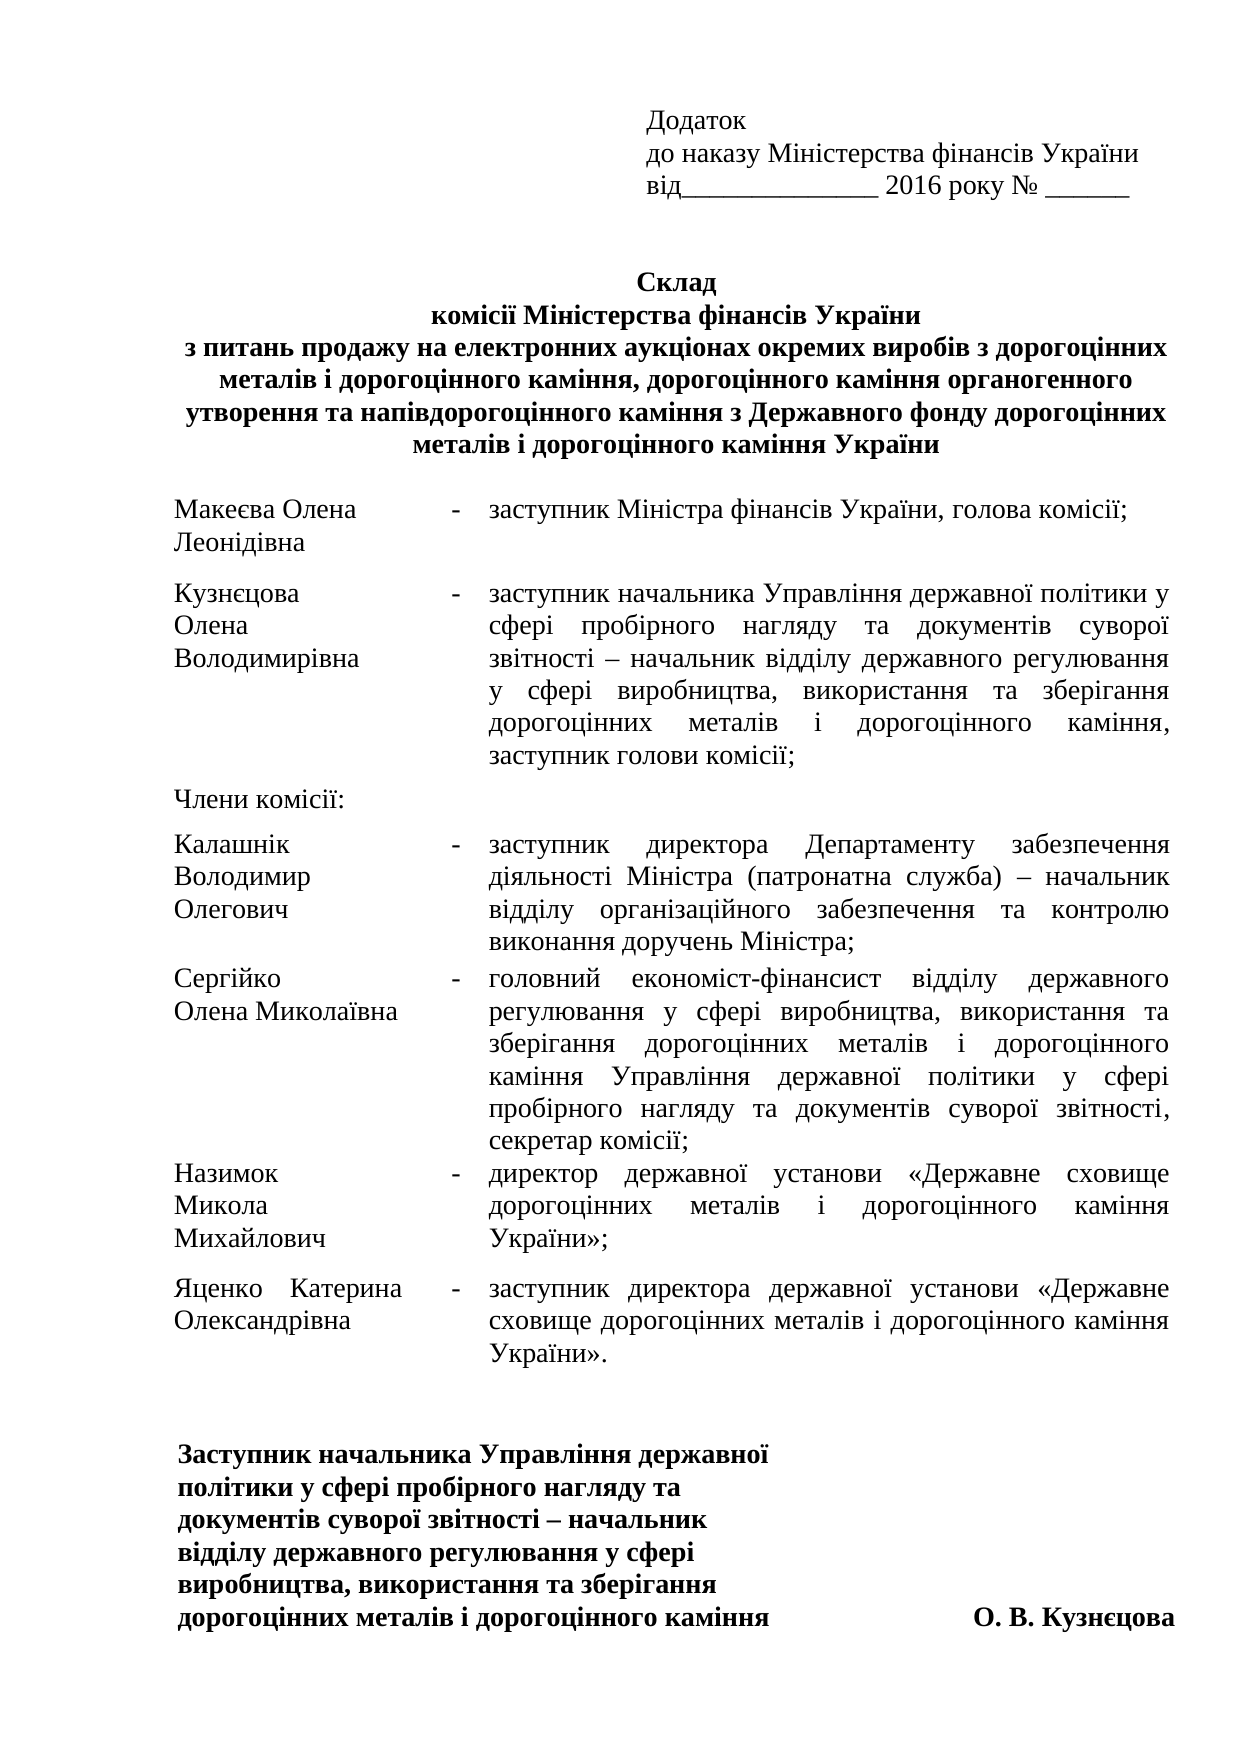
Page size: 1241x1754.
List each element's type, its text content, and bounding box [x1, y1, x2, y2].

table_cell Калашнік Володимир Олегович [163, 827, 413, 961]
table_cell Члени комісії: [163, 770, 1181, 827]
table_header Заступник начальника Управління державної політики у сфері пробірного нагляду та документів суворої звітності – начальник відділу державного регулювання у сфері виробництва, використання та зберігання дорогоцінних металів і дорогоцінного каміння [166, 1438, 783, 1632]
table_cell Сергійко Олена Миколаївна [163, 961, 413, 1156]
table_header Додаток до наказу Міністерства фінансів України від______________ 2016 року № ______ [635, 104, 1182, 233]
table_header Склад комісії Міністерства фінансів України з питань продажу на електронних аукціонах окремих виробів з дорогоцінних металів і дорогоцінного каміння, дорогоцінного каміння органогенного утворення та напівдорогоцінного каміння з Державного фонду дорогоцінних металів і дорогоцінного каміння України [166, 265, 1186, 460]
table_header Макеєва Олена Леонідівна [163, 492, 413, 576]
table_cell заступник начальника Управління державної політики у сфері пробірного нагляду та документів суворої звітності – начальник відділу державного регулювання у сфері виробництва, використання та зберігання дорогоцінних металів і дорогоцінного каміння, заступник голови комісії; [414, 576, 1181, 770]
table_header заступник Міністра фінансів України, голова комісії; [414, 492, 1181, 576]
table_cell Яценко Катерина Олександрівна [163, 1271, 413, 1373]
table_cell заступник директора Департаменту забезпечення діяльності Міністра (патронатна служба) – начальник відділу організаційного забезпечення та контролю виконання доручень Міністра; [414, 827, 1181, 961]
table_header О. В. Кузнєцова [783, 1438, 1186, 1632]
table_cell Кузнєцова Олена Володимирівна [163, 576, 413, 770]
table_cell Назимок Микола Михайлович [163, 1156, 413, 1271]
table_cell заступник директора державної установи «Державне сховище дорогоцінних металів і дорогоцінного каміння України». [414, 1271, 1181, 1373]
table_cell директор державної установи «Державне сховище дорогоцінних металів і дорогоцінного каміння України»; [414, 1156, 1181, 1271]
table_cell головний економіст-фінансист відділу державного регулювання у сфері виробництва, використання та зберігання дорогоцінних металів і дорогоцінного каміння Управління державної політики у сфері пробірного нагляду та документів суворої звітності, секретар комісії; [414, 961, 1181, 1156]
